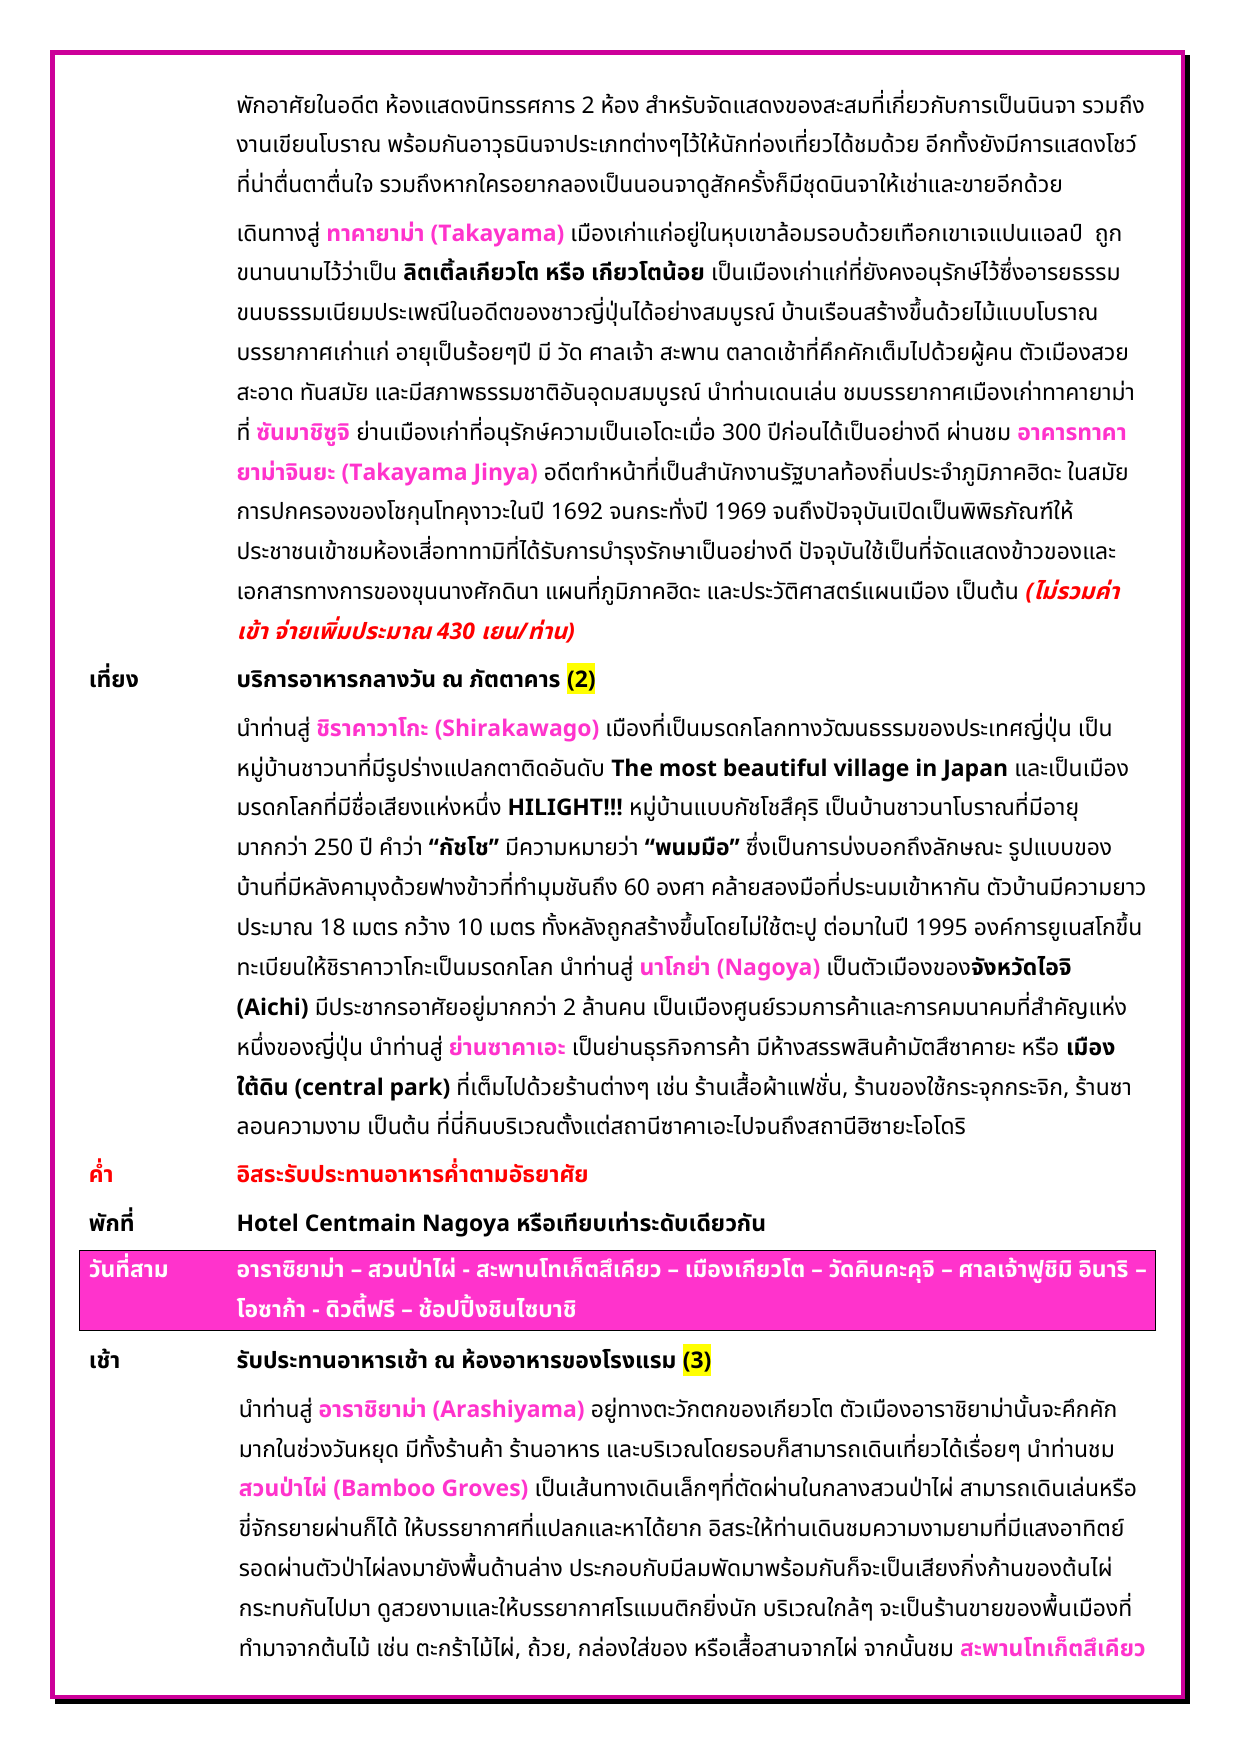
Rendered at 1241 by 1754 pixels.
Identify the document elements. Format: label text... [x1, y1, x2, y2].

text นำท่านสู่ ชิราคาวาโกะ (Shirakawago) เมืองที่เป็นมรดกโลกทางวัฒนธรรมของประเทศญี่ปุ่น เป็นหมู่บ้านชาวนาที่มีรูปร่างแปลกตาติดอันดับ The most beautiful village in Japan และเป็นเมืองมรดกโลกที่มีชื่อเสียงแห่งหนึ่ง HILIGHT!!! หมู่บ้านแบบกัชโชสึคุริ เป็นบ้านชาวนาโบราณที่มีอายุมากกว่า 250 ปี คำว่า “กัชโช” มีความหมายว่า “พนมมือ” ซึ่งเป็นการบ่งบอกถึงลักษณะ รูปแบบของบ้านที่มีหลังคามุงด้วยฟางข้าวที่ทำมุมชันถึง 60 องศา คล้ายสองมือที่ประนมเข้าหากัน ตัวบ้านมีความยาวประมาณ 18 เมตร กว้าง 10 เมตร ทั้งหลังถูกสร้างขึ้นโดยไม่ใช้ตะปู ต่อมาในปี 1995 องค์การยูเนสโกขึ้นทะเบียนให้ชิราคาวาโกะเป็นมรดกโลก นำท่านสู่ นาโกย่า (Nagoya) เป็นตัวเมืองของจังหวัดไอจิ (Aichi) มีประชากรอาศัยอยู่มากกว่า 2 ล้านคน เป็นเมืองศูนย์รวมการค้าและการคมนาคมที่สำคัญแห่งหนึ่งของญี่ปุ่น นำท่านสู่ ย่านซาคาเอะ เป็นย่านธุรกิจการค้า มีห้างสรรพสินค้ามัตสึซาคายะ หรือ เมืองใต้ดิน (central park) ที่เต็มไปด้วยร้านต่างๆ เช่น ร้านเสื้อผ้าแฟชั่น, ร้านของใช้กระจุกกระจิก, ร้านซาลอนความงาม เป็นต้น ที่นี่กินบริเวณตั้งแต่สถานีซาคาเอะไปจนถึงสถานีฮิซายะโอโดริ [236, 672, 1147, 1105]
text วันที่สาม อาราซิยาม่า – สวนป่าไผ่ - สะพานโทเก็ตสึเคียว – เมืองเกียวโต – วัดคินคะคุจิ – ศาลเจ้าฟูชิมิ อินาริ – โอซาก้า - ดิวตี้ฟรี – ช้อปปิ้งชินไซบาชิ [80, 1211, 1155, 1290]
text เช้า รับประทานอาหารเช้า ณ ห้องอาหารของโรงแรม (3) [89, 1304, 1147, 1339]
text เดินทางสู่ ทาคายาม่า (Takayama) เมืองเก่าแก่อยู่ในหุบเขาล้อมรอบด้วยเทือกเขาเจแปนแอลป์ ถูกขนานนามไว้ว่าเป็น ลิตเติ้ลเกียวโต หรือ เกียวโตน้อย เป็นเมืองเก่าแก่ที่ยังคงอนุรักษ์ไว้ซึ่งอารยธรรม ขนบธรรมเนียมประเพณีในอดีตของชาวญี่ปุ่นได้อย่างสมบูรณ์ บ้านเรือนสร้างขึ้นด้วยไม้แบบโบราณ บรรยากาศเก่าแก่ อายุเป็นร้อยๆปี มี วัด ศาลเจ้า สะพาน ตลาดเช้าที่คึกคักเต็มไปด้วยผู้คน ตัวเมืองสวยสะอาด ทันสมัย และมีสภาพธรรมชาติอันอุดมสมบูรณ์ นำท่านเดนเล่น ชมบรรยากาศเมืองเก่าทาคายาม่าที่ ซันมาชิซูจิ ย่านเมืองเก่าที่อนุรักษ์ความเป็นเอโดะเมื่อ 300 ปีก่อนได้เป็นอย่างดี ผ่านชม อาคารทาคายาม่าจินยะ (Takayama Jinya) อดีตทำหน้าที่เป็นสำนักงานรัฐบาลท้องถิ่นประจำภูมิภาคฮิดะ ในสมัยการปกครองของโชกุนโทคุงาวะในปี 1692 จนกระทั่งปี 1969 จนถึงปัจจุบันเปิดเป็นพิพิธภัณฑ์ให้ประชาชนเข้าชมห้องเสี่อทาทามิที่ได้รับการบำรุงรักษาเป็นอย่างดี ปัจจุบันใช้เป็นที่จัดแสดงข้าวของและเอกสารทางการของขุนนางศักดินา แผนที่ภูมิภาคฮิดะ และประวัติศาสตร์แผนเมือง เป็นต้น (ไม่รวมค่าเข้า จ่ายเพิ่มประมาณ 430 เยน/ท่าน) [236, 177, 1147, 610]
text พักที่ Hotel Centmain Nagoya หรือเทียบเท่าระดับเดียวกัน [89, 1167, 1147, 1202]
text ค่ำ อิสระรับประทานอาหารค่ำตามอัธยาศัย [89, 1119, 1147, 1153]
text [239, 1353, 1147, 1666]
text เที่ยง บริการอาหารกลางวัน ณ ภัตตาคาร (2) [89, 623, 1147, 658]
